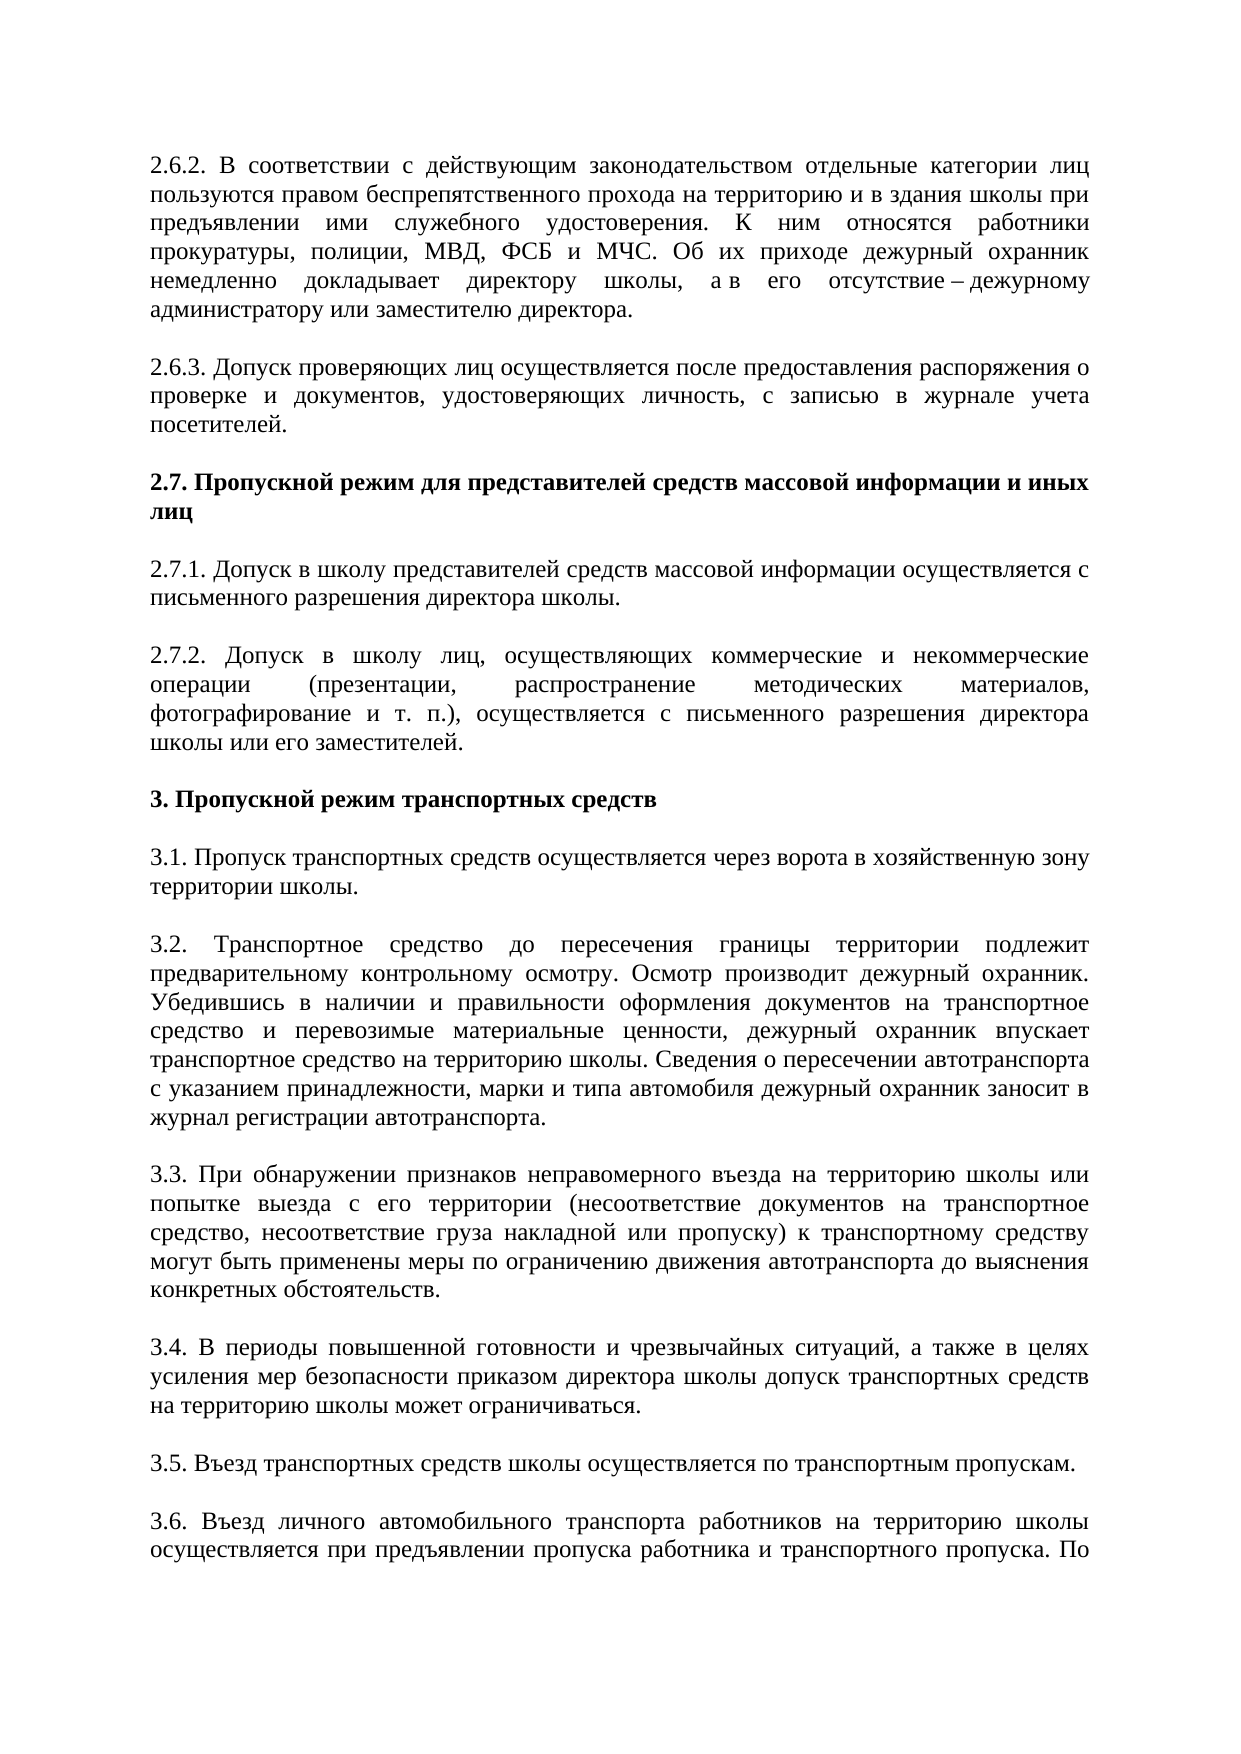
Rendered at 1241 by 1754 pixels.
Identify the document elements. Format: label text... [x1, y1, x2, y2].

text 3.2. Транспортное средство до пересечения границы территории подлежит предварительному контрольному осмотру. Осмотр производит дежурный охранник. Убедившись в наличии и правильности оформления документов на транспортное средство и перевозимые материальные ценности, дежурный охранник впускает транспортное средство на территорию школы. Сведения о пересечении автотранспорта с указанием принадлежности, марки и типа автомобиля дежурный охранник заносит в журнал регистрации автотранспорта. [150, 929, 1090, 1130]
text 2.7.1. Допуск в школу представителей средств массовой информации осуществляется с письменного разрешения директора школы. [150, 554, 1090, 611]
text 3. Пропускной режим транспортных средств [150, 784, 1090, 813]
text 3.3. При обнаружении признаков неправомерного въезда на территорию школы или попытке выезда с его территории (несоответствие документов на транспортное средство, несоответствие груза накладной или пропуску) к транспортному средству могут быть применены меры по ограничению движения автотранспорта до выяснения конкретных обстоятельств. [150, 1159, 1090, 1303]
text 2.6.2. В соответствии с действующим законодательством отдельные категории лиц пользуются правом беспрепятственного прохода на территорию и в здания школы при предъявлении ими служебного удостоверения. К ним относятся работники прокуратуры, полиции, МВД, ФСБ и МЧС. Об их приходе дежурный охранник немедленно докладывает директору школы, а в его отсутствие – дежурному администратору или заместителю директора. [150, 150, 1090, 322]
text 2.6.3. Допуск проверяющих лиц осуществляется после предоставления распоряжения о проверке и документов, удостоверяющих личность, с записью в журнале учета посетителей. [150, 352, 1090, 438]
text 3.1. Пропуск транспортных средств осуществляется через ворота в хозяйственную зону территории школы. [150, 842, 1090, 900]
text 3.4. В периоды повышенной готовности и чрезвычайных ситуаций, а также в целях усиления мер безопасности приказом директора школы допуск транспортных средств на территорию школы может ограничиваться. [150, 1332, 1090, 1419]
text 2.7. Пропускной режим для представителей средств массовой информации и иных лиц [150, 467, 1090, 524]
text 2.7.2. Допуск в школу лиц, осуществляющих коммерческие и некоммерческие операции (презентации, распространение методических материалов, фотографирование и т. п.), осуществляется с письменного разрешения директора школы или его заместителей. [150, 640, 1090, 755]
text 3.5. Въезд транспортных средств школы осуществляется по транспортным пропускам. [150, 1448, 1090, 1477]
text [150, 1506, 1090, 1563]
